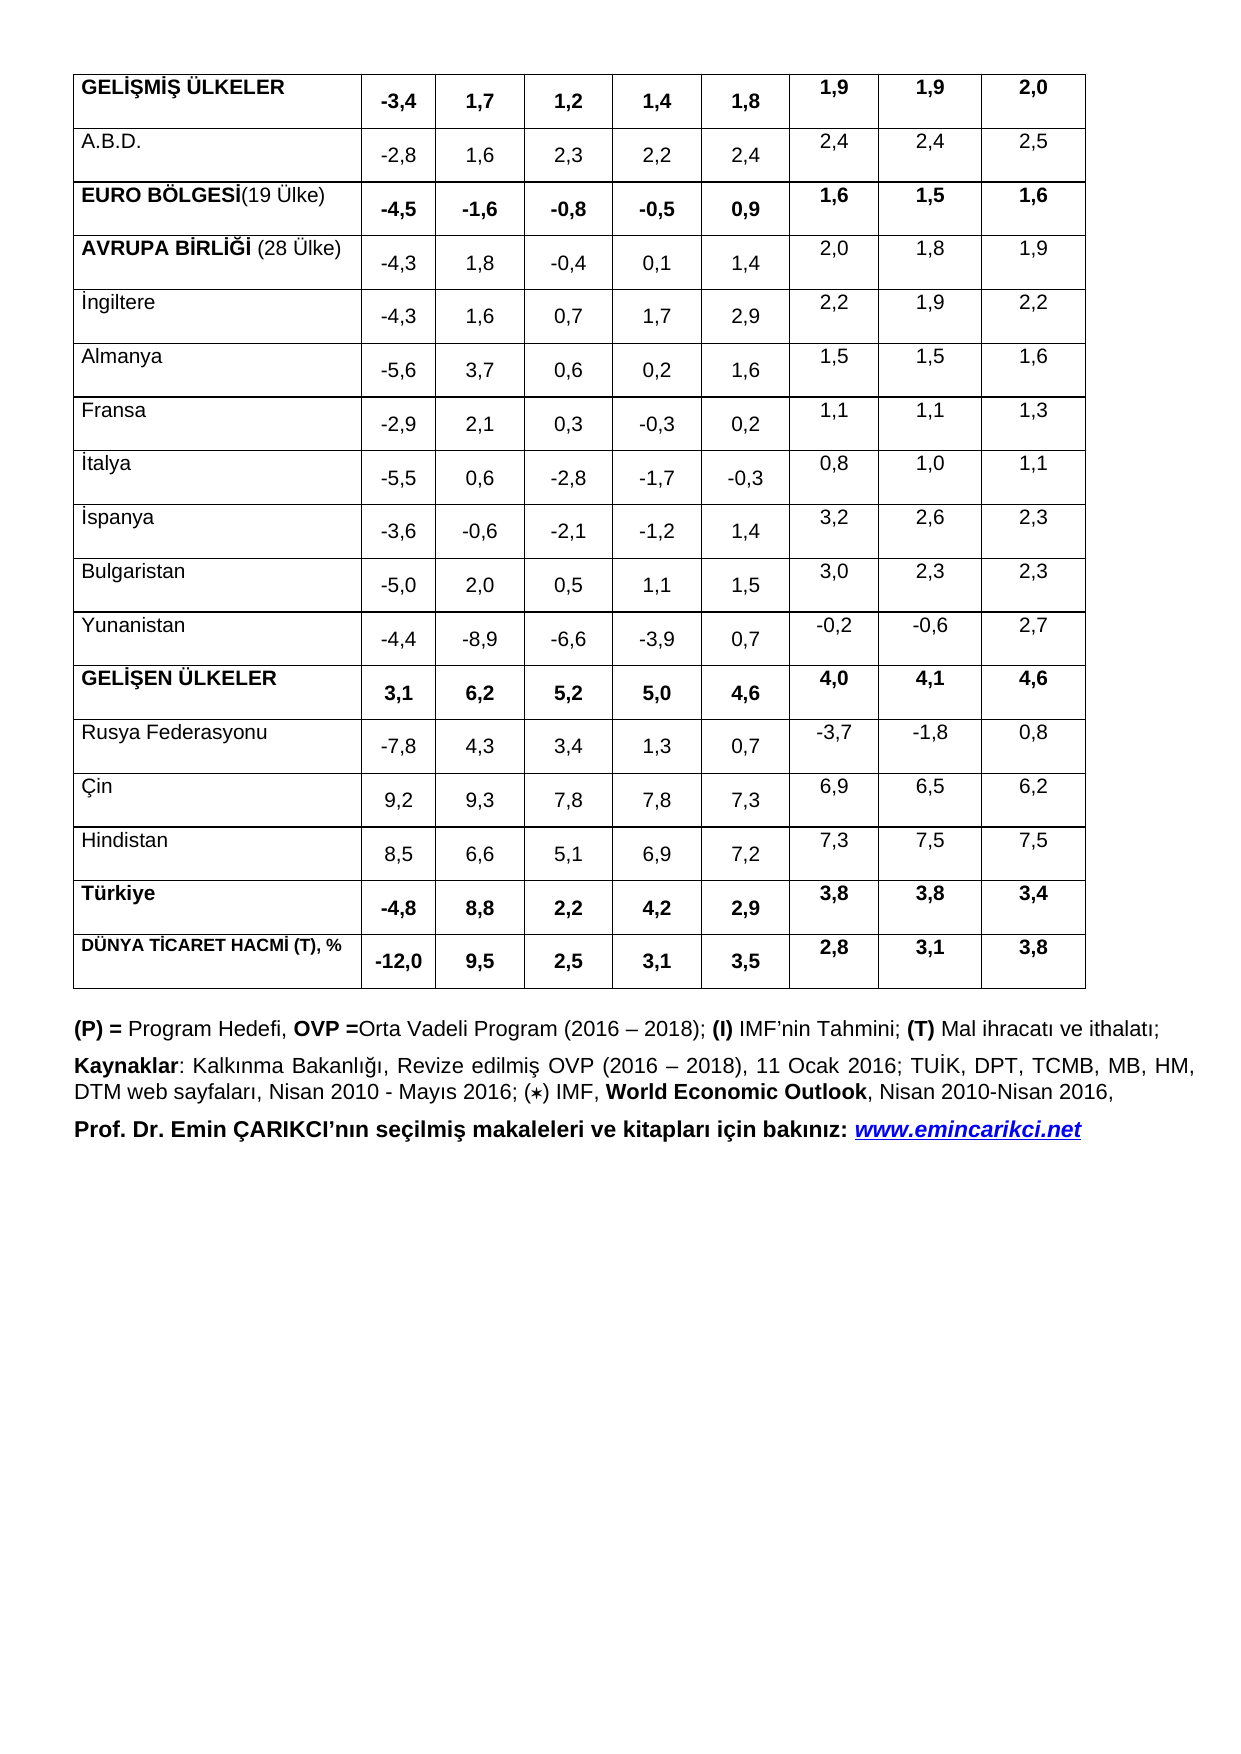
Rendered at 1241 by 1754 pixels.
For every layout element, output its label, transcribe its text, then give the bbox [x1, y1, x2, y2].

table_cell 1,1 [790, 398, 878, 450]
table_cell GELİŞEN ÜLKELER [74, 666, 361, 719]
table_cell -1,8 [879, 720, 981, 773]
table_cell [251, 988, 1235, 1016]
table_cell -2,9 [362, 398, 435, 450]
table_cell -1,7 [613, 451, 701, 504]
table_cell -5,6 [362, 344, 435, 396]
table_cell 0,2 [613, 344, 701, 396]
table_cell 6,5 [879, 774, 981, 826]
table_cell -1,2 [613, 505, 701, 558]
table_cell 4,3 [436, 720, 524, 773]
table_cell 3,4 [982, 881, 1085, 934]
table_cell 1,1 [982, 451, 1085, 504]
table_cell -1,6 [436, 183, 524, 235]
table_cell 3,4 [525, 720, 612, 773]
table_cell 2,3 [982, 505, 1085, 558]
table_cell 0,7 [702, 613, 789, 665]
table_cell 1,8 [436, 236, 524, 289]
table_cell 1,9 [790, 75, 878, 128]
table_cell 1,4 [613, 75, 701, 128]
table_cell 1,9 [879, 75, 981, 128]
table_cell 0,6 [436, 451, 524, 504]
table_cell 0,5 [525, 559, 612, 611]
table_cell 2,0 [982, 75, 1085, 128]
table_cell 7,3 [790, 828, 878, 880]
table_cell 0,1 [613, 236, 701, 289]
table_cell 1,6 [790, 183, 878, 235]
table_cell 1,5 [879, 344, 981, 396]
table_cell 2,6 [879, 505, 981, 558]
table_cell 4,6 [702, 666, 789, 719]
table_cell -3,4 [362, 75, 435, 128]
table_cell 2,2 [790, 290, 878, 343]
table_cell 1,5 [702, 559, 789, 611]
table_cell -3,6 [362, 505, 435, 558]
table_cell 2,7 [982, 613, 1085, 665]
table_cell 0,3 [525, 398, 612, 450]
table_cell 1,6 [982, 183, 1085, 235]
table_cell 7,5 [879, 828, 981, 880]
table_cell 2,3 [525, 129, 612, 181]
table_cell 4,0 [790, 666, 878, 719]
table_cell İspanya [74, 505, 361, 558]
table_cell -4,3 [362, 236, 435, 289]
table_cell 1,9 [879, 290, 981, 343]
table_cell 0,6 [525, 344, 612, 396]
table_cell -7,8 [362, 720, 435, 773]
table_cell -0,3 [702, 451, 789, 504]
text Kaynaklar: Kalkınma Bakanlığı, Revize edilmiş OVP (2016 – 2018), 11 Ocak 2016; TUİK, DPT, TCMB, MB, HM, DTM web sayfaları, Nisan 2010 - Mayıs 2016; () IMF, World Economic Outlook, Nisan 2010-Nisan 2016, [74, 1053, 1196, 1104]
table_cell 1,6 [702, 344, 789, 396]
table_cell -0,4 [525, 236, 612, 289]
table_cell A.B.D. [74, 129, 361, 181]
table_cell 1,5 [790, 344, 878, 396]
table_cell 2,5 [982, 129, 1085, 181]
table_cell -0,6 [436, 505, 524, 558]
table_cell -4,4 [362, 613, 435, 665]
table_cell EURO BÖLGESİ(19 Ülke) [74, 183, 361, 235]
table_cell 1,8 [879, 236, 981, 289]
table_cell AVRUPA BİRLİĞİ (28 Ülke) [74, 236, 361, 289]
table_cell 6,6 [436, 828, 524, 880]
table_cell 2,2 [613, 129, 701, 181]
table_cell 1,6 [436, 129, 524, 181]
table_cell Hindistan [74, 828, 361, 880]
table_cell 2,9 [702, 290, 789, 343]
table_cell 3,1 [613, 935, 701, 988]
table_cell 2,9 [702, 881, 789, 934]
table_cell 0,7 [702, 720, 789, 773]
table_cell -8,9 [436, 613, 524, 665]
table_cell Çin [74, 774, 361, 826]
table_cell 2,2 [525, 881, 612, 934]
table_cell 1,0 [879, 451, 981, 504]
table_cell 1,1 [879, 398, 981, 450]
table_cell 3,2 [790, 505, 878, 558]
table_cell -4,5 [362, 183, 435, 235]
table_cell -2,8 [362, 129, 435, 181]
table_cell 2,4 [702, 129, 789, 181]
table_cell 6,9 [613, 828, 701, 880]
table_cell 2,0 [436, 559, 524, 611]
table_cell 7,8 [525, 774, 612, 826]
table_cell -12,0 [362, 935, 435, 988]
table_cell 1,3 [982, 398, 1085, 450]
table_cell -0,5 [613, 183, 701, 235]
table_cell 6,9 [790, 774, 878, 826]
table_cell 2,8 [790, 935, 878, 988]
table_cell 7,2 [702, 828, 789, 880]
table_cell 7,5 [982, 828, 1085, 880]
table_cell 5,2 [525, 666, 612, 719]
table_cell -0,8 [525, 183, 612, 235]
table_cell 3,8 [790, 881, 878, 934]
table_cell 1,3 [613, 720, 701, 773]
table_cell 5,0 [613, 666, 701, 719]
table_cell 2,4 [790, 129, 878, 181]
table_cell 3,8 [879, 881, 981, 934]
table_cell Fransa [74, 398, 361, 450]
text (P) = Program Hedefi, OVP =Orta Vadeli Program (2016 – 2018); (I) IMF’nin Tahmini; (T) Mal ihracatı ve ithalatı; [74, 1016, 1196, 1041]
table_cell 1,1 [613, 559, 701, 611]
table_cell 3,7 [436, 344, 524, 396]
table_cell 4,1 [879, 666, 981, 719]
table_cell [74, 989, 162, 1016]
table_cell 1,4 [702, 236, 789, 289]
table_cell -3,9 [613, 613, 701, 665]
table_cell 1,2 [525, 75, 612, 128]
table_cell -5,5 [362, 451, 435, 504]
table_cell 3,5 [702, 935, 789, 988]
table_cell 7,8 [613, 774, 701, 826]
table_cell Türkiye [74, 881, 361, 934]
table_cell 5,1 [525, 828, 612, 880]
table_cell 1,6 [436, 290, 524, 343]
table_cell 1,7 [436, 75, 524, 128]
table_cell 1,6 [982, 344, 1085, 396]
table_cell -2,8 [525, 451, 612, 504]
table_cell İtalya [74, 451, 361, 504]
table_cell Bulgaristan [74, 559, 361, 611]
table_cell -3,7 [790, 720, 878, 773]
table_cell 1,5 [879, 183, 981, 235]
table_cell Rusya Federasyonu [74, 720, 361, 773]
table_cell İngiltere [74, 290, 361, 343]
table_cell Yunanistan [74, 613, 361, 665]
table_cell -4,3 [362, 290, 435, 343]
table_cell 4,6 [982, 666, 1085, 719]
table_cell -0,6 [879, 613, 981, 665]
table_cell 0,8 [790, 451, 878, 504]
table_cell 9,5 [436, 935, 524, 988]
table_cell -2,1 [525, 505, 612, 558]
table_cell 3,0 [790, 559, 878, 611]
table_cell 1,7 [613, 290, 701, 343]
table_cell 1,8 [702, 75, 789, 128]
table_cell -6,6 [525, 613, 612, 665]
table_cell -0,3 [613, 398, 701, 450]
table_cell 4,2 [613, 881, 701, 934]
table_cell 0,2 [702, 398, 789, 450]
table_cell 2,2 [982, 290, 1085, 343]
table_cell [162, 989, 251, 1016]
table_cell Almanya [74, 344, 361, 396]
table_cell 2,0 [790, 236, 878, 289]
table_cell 2,3 [982, 559, 1085, 611]
table_cell 3,1 [362, 666, 435, 719]
table_cell -5,0 [362, 559, 435, 611]
text Prof. Dr. Emin ÇARIKCI’nın seçilmiş makaleleri ve kitapları için bakınız: www.emincarikci.net [74, 1116, 1196, 1143]
table_cell 2,1 [436, 398, 524, 450]
table_cell 2,5 [525, 935, 612, 988]
table_cell 1,9 [982, 236, 1085, 289]
table_cell 7,3 [702, 774, 789, 826]
table_cell 3,8 [982, 935, 1085, 988]
table_cell 8,8 [436, 881, 524, 934]
table_cell 2,3 [879, 559, 981, 611]
table_cell 6,2 [982, 774, 1085, 826]
table_cell 3,1 [879, 935, 981, 988]
table_cell 9,2 [362, 774, 435, 826]
table_cell 6,2 [436, 666, 524, 719]
table_cell 8,5 [362, 828, 435, 880]
table_cell 0,7 [525, 290, 612, 343]
table_cell 9,3 [436, 774, 524, 826]
table_cell 0,8 [982, 720, 1085, 773]
table_cell 2,4 [879, 129, 981, 181]
table_cell -0,2 [790, 613, 878, 665]
table_cell DÜNYA TİCARET HACMİ (T), % [74, 935, 361, 988]
table_cell 1,4 [702, 505, 789, 558]
table_cell GELİŞMİŞ ÜLKELER [74, 75, 361, 128]
table_cell -4,8 [362, 881, 435, 934]
table_cell 0,9 [702, 183, 789, 235]
